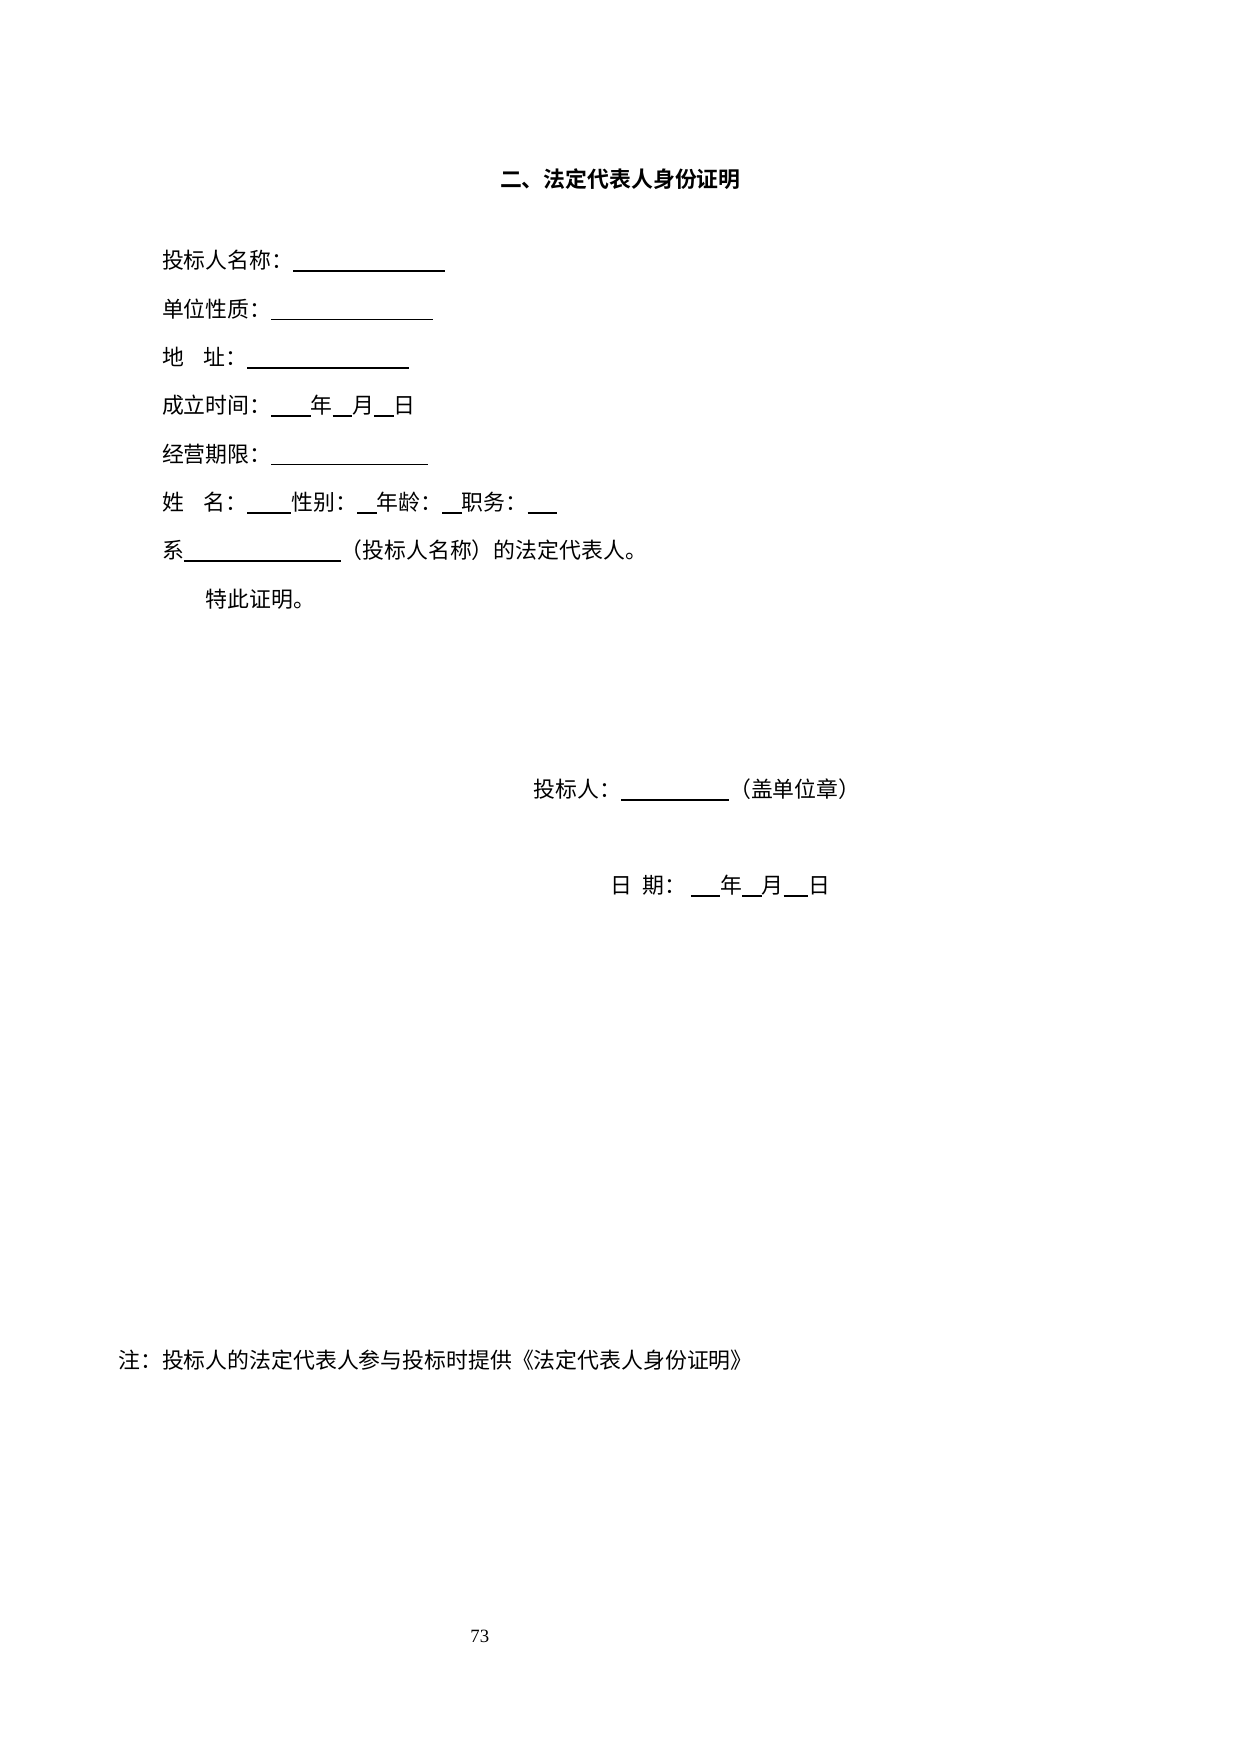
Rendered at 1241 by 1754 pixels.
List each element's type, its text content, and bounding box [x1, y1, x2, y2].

text 姓 名： 性别： 年龄： 职务： [118, 484, 1122, 517]
text 经营期限： [118, 436, 1122, 469]
text 系 （投标人名称）的法定代表人。 [118, 533, 1122, 565]
text 地 址： [118, 339, 1122, 372]
text 特此证明。 [118, 581, 1122, 614]
text 投标人： （盖单位章） [118, 772, 1122, 804]
text 成立时间： 年 月 日 [118, 388, 1122, 420]
text 投标人名称： [118, 243, 1122, 275]
text 单位性质： [118, 291, 1122, 324]
text 注：投标人的法定代表人参与投标时提供《法定代表人身份证明》 [118, 1342, 1122, 1375]
subtitle 二、法定代表人身份证明 [118, 162, 1122, 194]
text 日 期： 年 月 日 [118, 867, 1122, 900]
